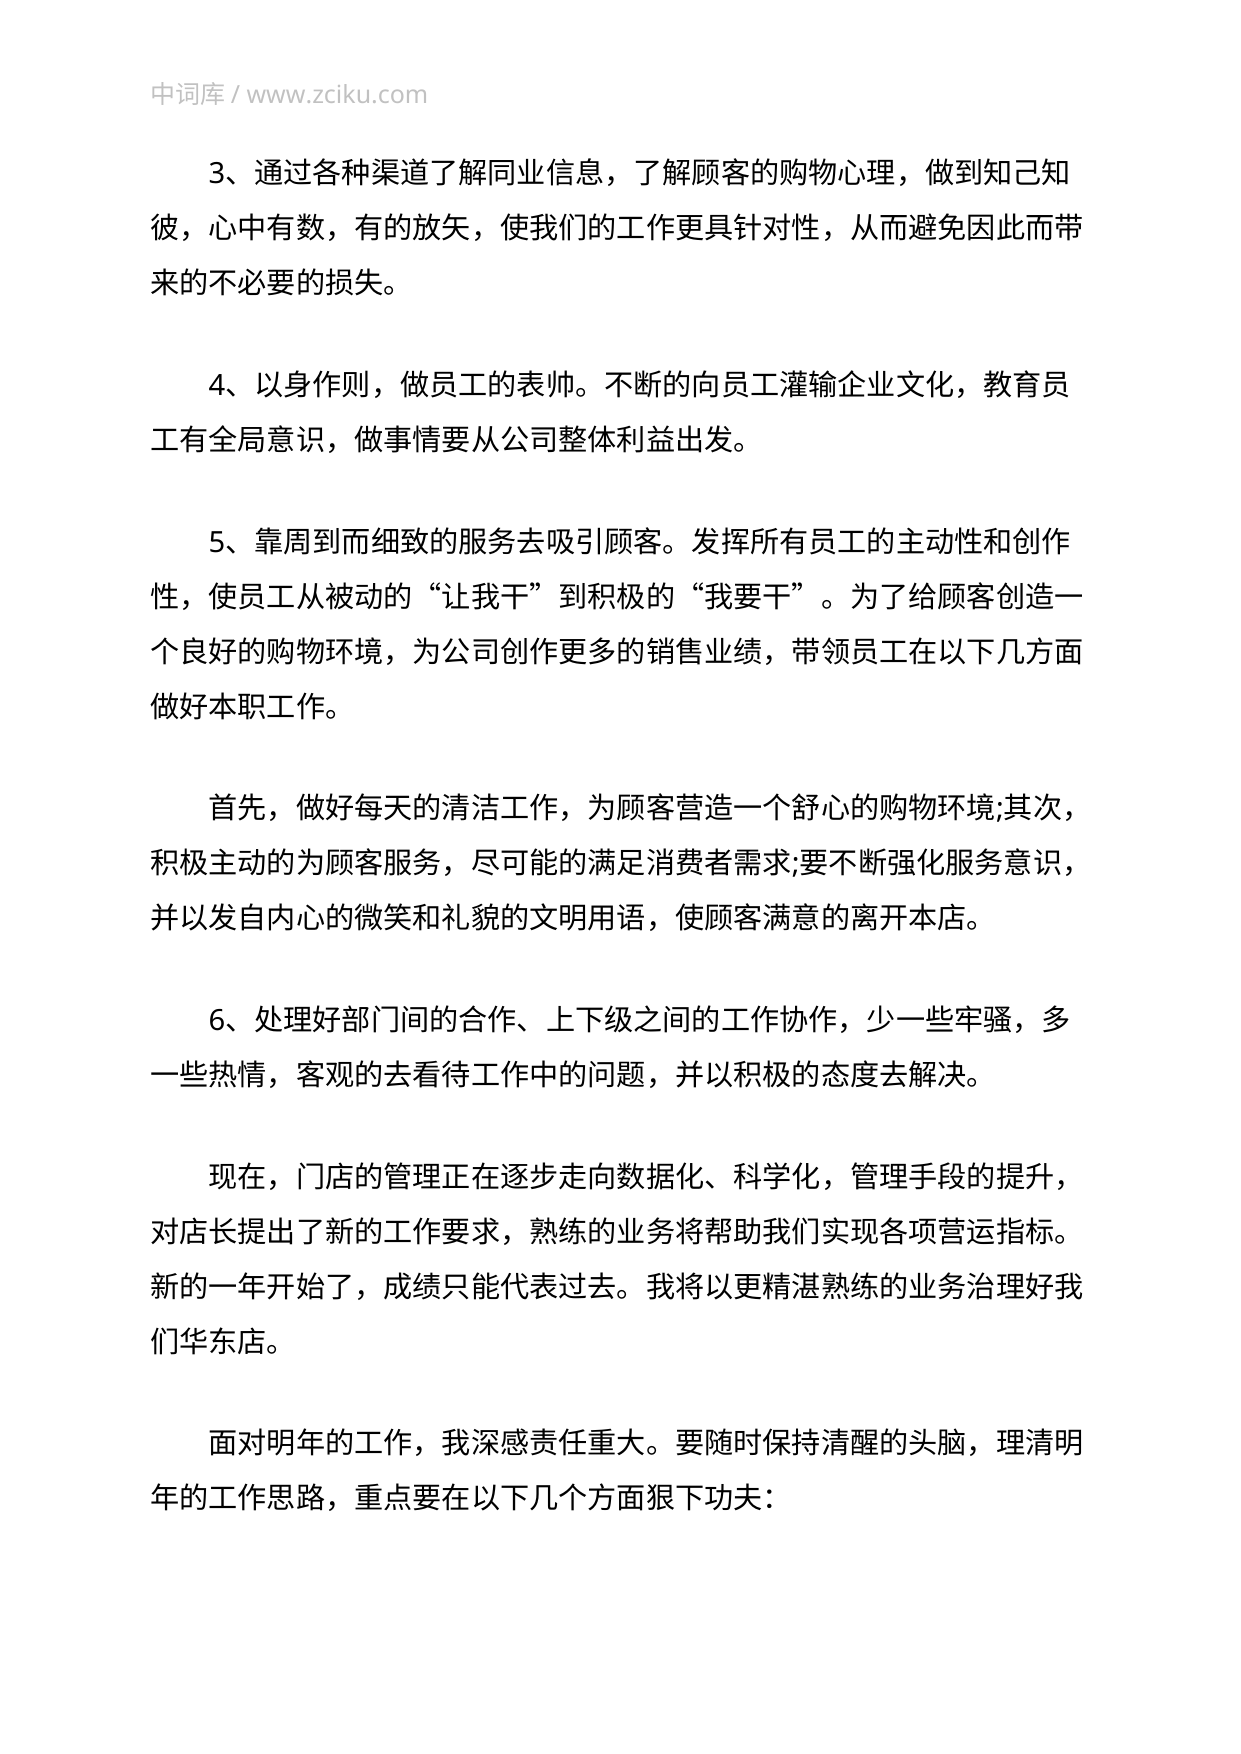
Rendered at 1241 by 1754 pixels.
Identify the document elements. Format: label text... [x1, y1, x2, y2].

text 面对明年的工作，我深感责任重大。要随时保持清醒的头脑，理清明年的工作思路，重点要在以下几个方面狠下功夫： [150, 1420, 1090, 1517]
text 4、以身作则，做员工的表帅。不断的向员工灌输企业文化，教育员工有全局意识，做事情要从公司整体利益出发。 [150, 362, 1090, 459]
text 首先，做好每天的清洁工作，为顾客营造一个舒心的购物环境;其次，积极主动的为顾客服务，尽可能的满足消费者需求;要不断强化服务意识，并以发自内心的微笑和礼貌的文明用语，使顾客满意的离开本店。 [150, 785, 1090, 937]
text 6、处理好部门间的合作、上下级之间的工作协作，少一些牢骚，多一些热情，客观的去看待工作中的问题，并以积极的态度去解决。 [150, 997, 1090, 1094]
text 现在，门店的管理正在逐步走向数据化、科学化，管理手段的提升，对店长提出了新的工作要求，熟练的业务将帮助我们实现各项营运指标。新的一年开始了，成绩只能代表过去。我将以更精湛熟练的业务治理好我们华东店。 [150, 1153, 1090, 1361]
text 5、靠周到而细致的服务去吸引顾客。发挥所有员工的主动性和创作性，使员工从被动的“让我干”到积极的“我要干”。为了给顾客创造一个良好的购物环境，为公司创作更多的销售业绩，带领员工在以下几方面做好本职工作。 [150, 518, 1090, 726]
text 3、通过各种渠道了解同业信息，了解顾客的购物心理，做到知己知彼，心中有数，有的放矢，使我们的工作更具针对性，从而避免因此而带来的不必要的损失。 [150, 150, 1090, 302]
